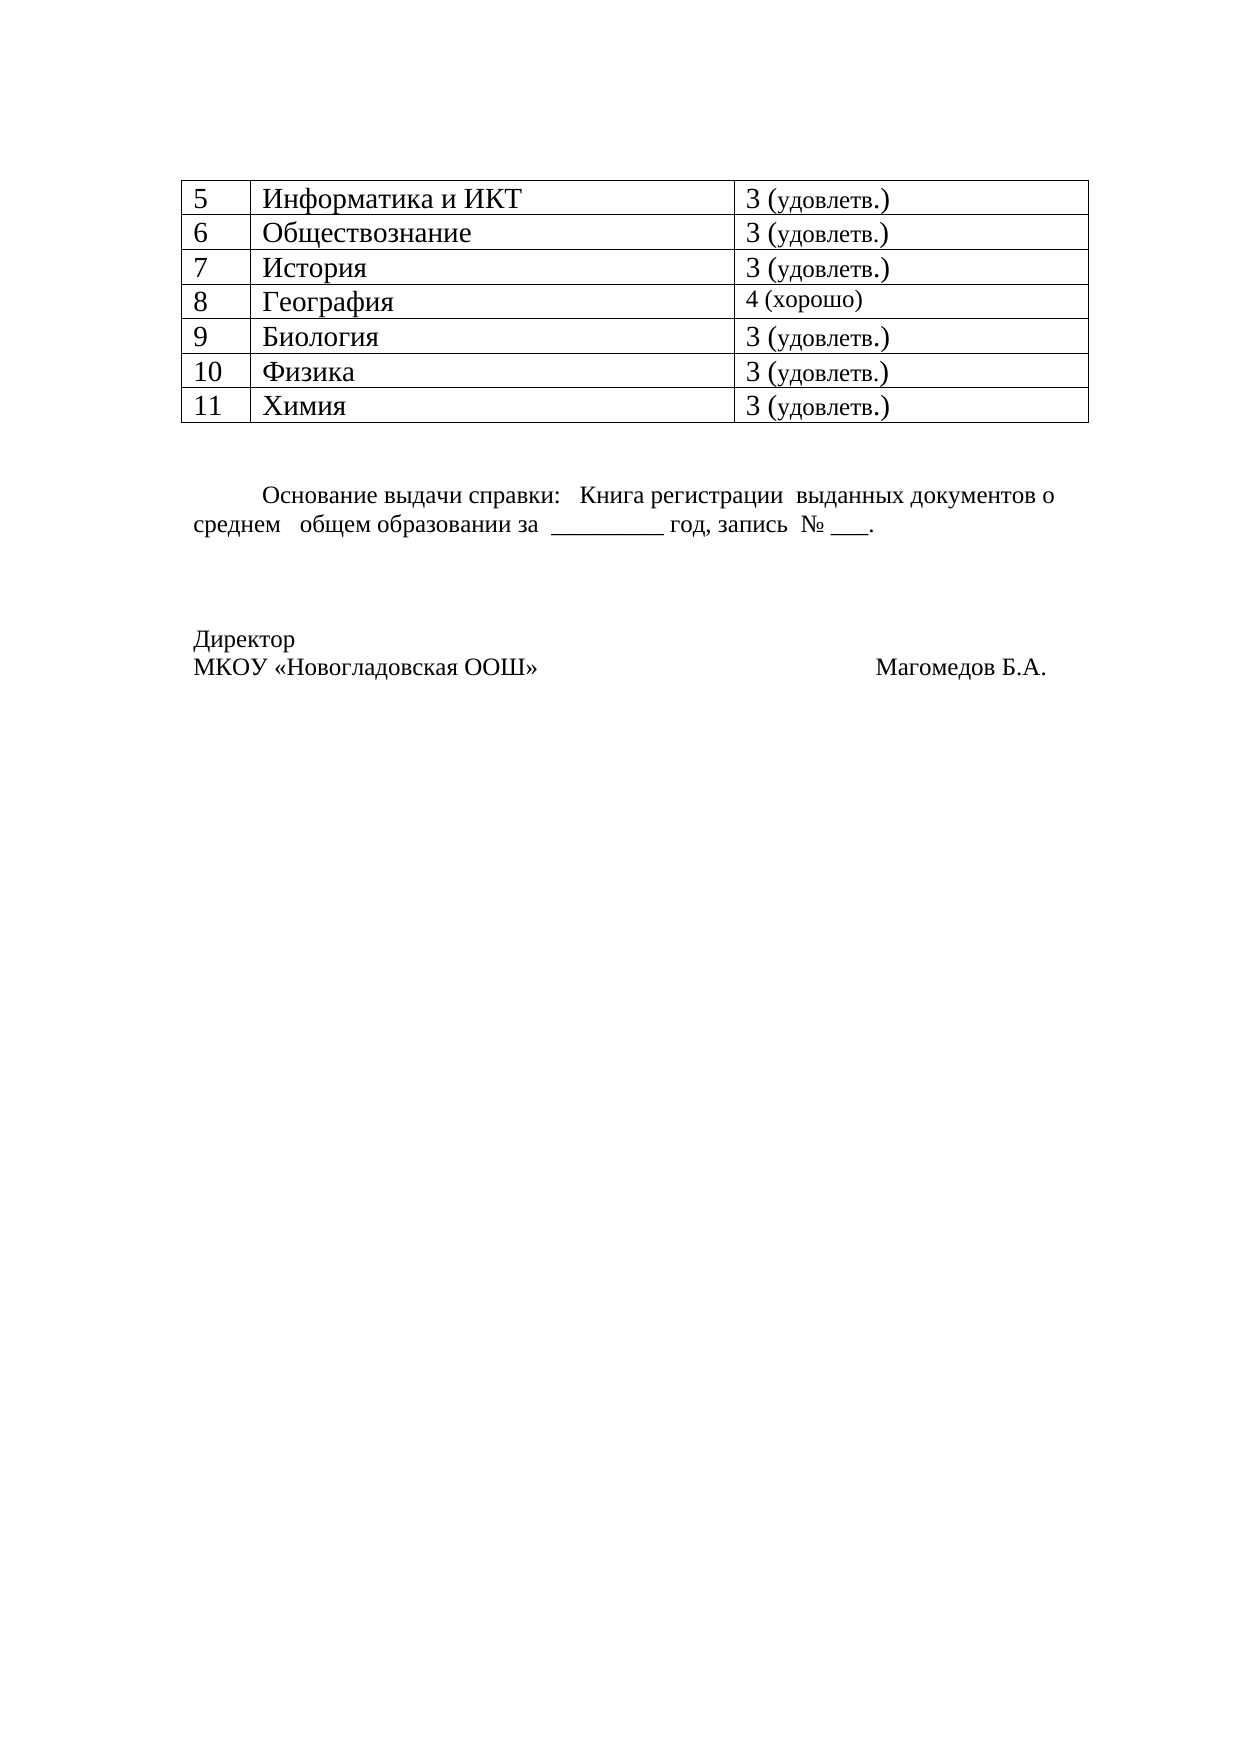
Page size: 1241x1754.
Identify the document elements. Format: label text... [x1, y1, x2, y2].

table_cell 11 [182, 388, 250, 422]
table_cell 9 [182, 319, 250, 353]
table_cell 10 [182, 354, 250, 387]
table_cell 3 (удовлетв.) [735, 215, 1088, 249]
table_cell 3 (удовлетв.) [735, 388, 1088, 422]
table_cell 3 (удовлетв.) [735, 354, 1088, 387]
table_cell 8 [182, 285, 250, 318]
table_cell 3 (удовлетв.) [735, 181, 1088, 214]
table_cell Обществознание [251, 215, 734, 249]
table_cell Информатика и ИКТ [251, 181, 734, 214]
table_cell Физика [251, 354, 734, 387]
text Директор [193, 624, 1077, 652]
table_cell 5 [182, 181, 250, 214]
text МКОУ «Новогладовская ООШ» Магомедов Б.А. [193, 652, 1077, 681]
table_cell 3 (удовлетв.) [735, 319, 1088, 353]
table_cell 6 [182, 215, 250, 249]
text Основание выдачи справки: Книга регистрации выданных документов о среднем общем образовании за _________ год, запись № ___. [193, 480, 1077, 537]
table_cell 7 [182, 250, 250, 283]
table_cell 3 (удовлетв.) [735, 250, 1088, 283]
table_cell География [251, 285, 734, 318]
table_cell Биология [251, 319, 734, 353]
table_cell Химия [251, 388, 734, 422]
table_cell 4 (хорошо) [735, 285, 1088, 318]
table_cell История [251, 250, 734, 283]
